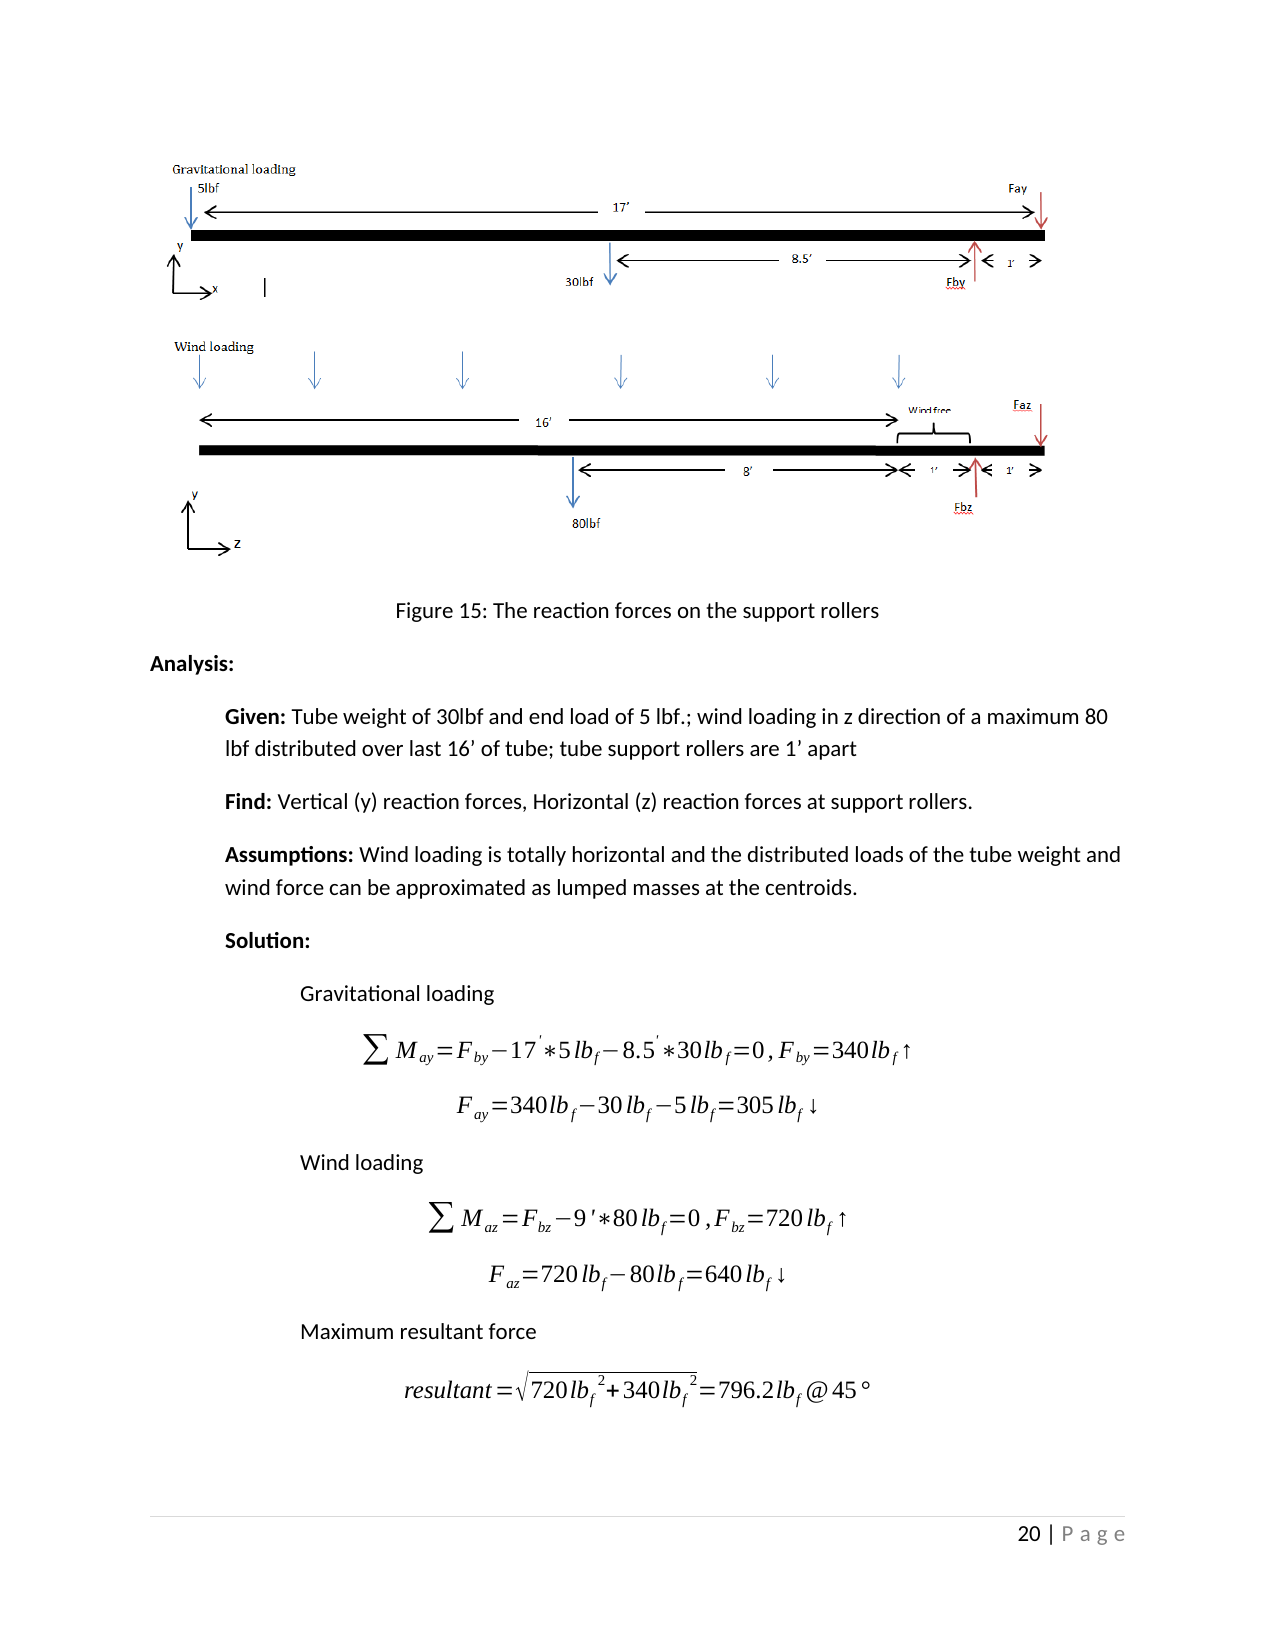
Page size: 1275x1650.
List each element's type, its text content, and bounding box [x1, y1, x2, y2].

text Figure 15: The reaction forces on the support rollers [150, 596, 1125, 624]
text Assumptions: Wind loading is totally horizontal and the distributed loads of the tube weight and wind force can be approximated as lumped masses at the centroids. [225, 841, 1125, 901]
picture [150, 150, 1072, 572]
text Given: Tube weight of 30lbf and end load of 5 lbf.; wind loading in z direction of a maximum 80 lbf distributed over last 16’ of tube; tube support rollers are 1’ apart [225, 702, 1125, 762]
text Solution: [150, 926, 1125, 954]
text Analysis: [150, 649, 1125, 677]
text Maximum resultant force [150, 1317, 1125, 1345]
text Gravitational loading [150, 979, 1125, 1007]
text Wind loading [150, 1148, 1125, 1176]
text Find: Vertical (y) reaction forces, Horizontal (z) reaction forces at support rollers. [150, 787, 1125, 816]
